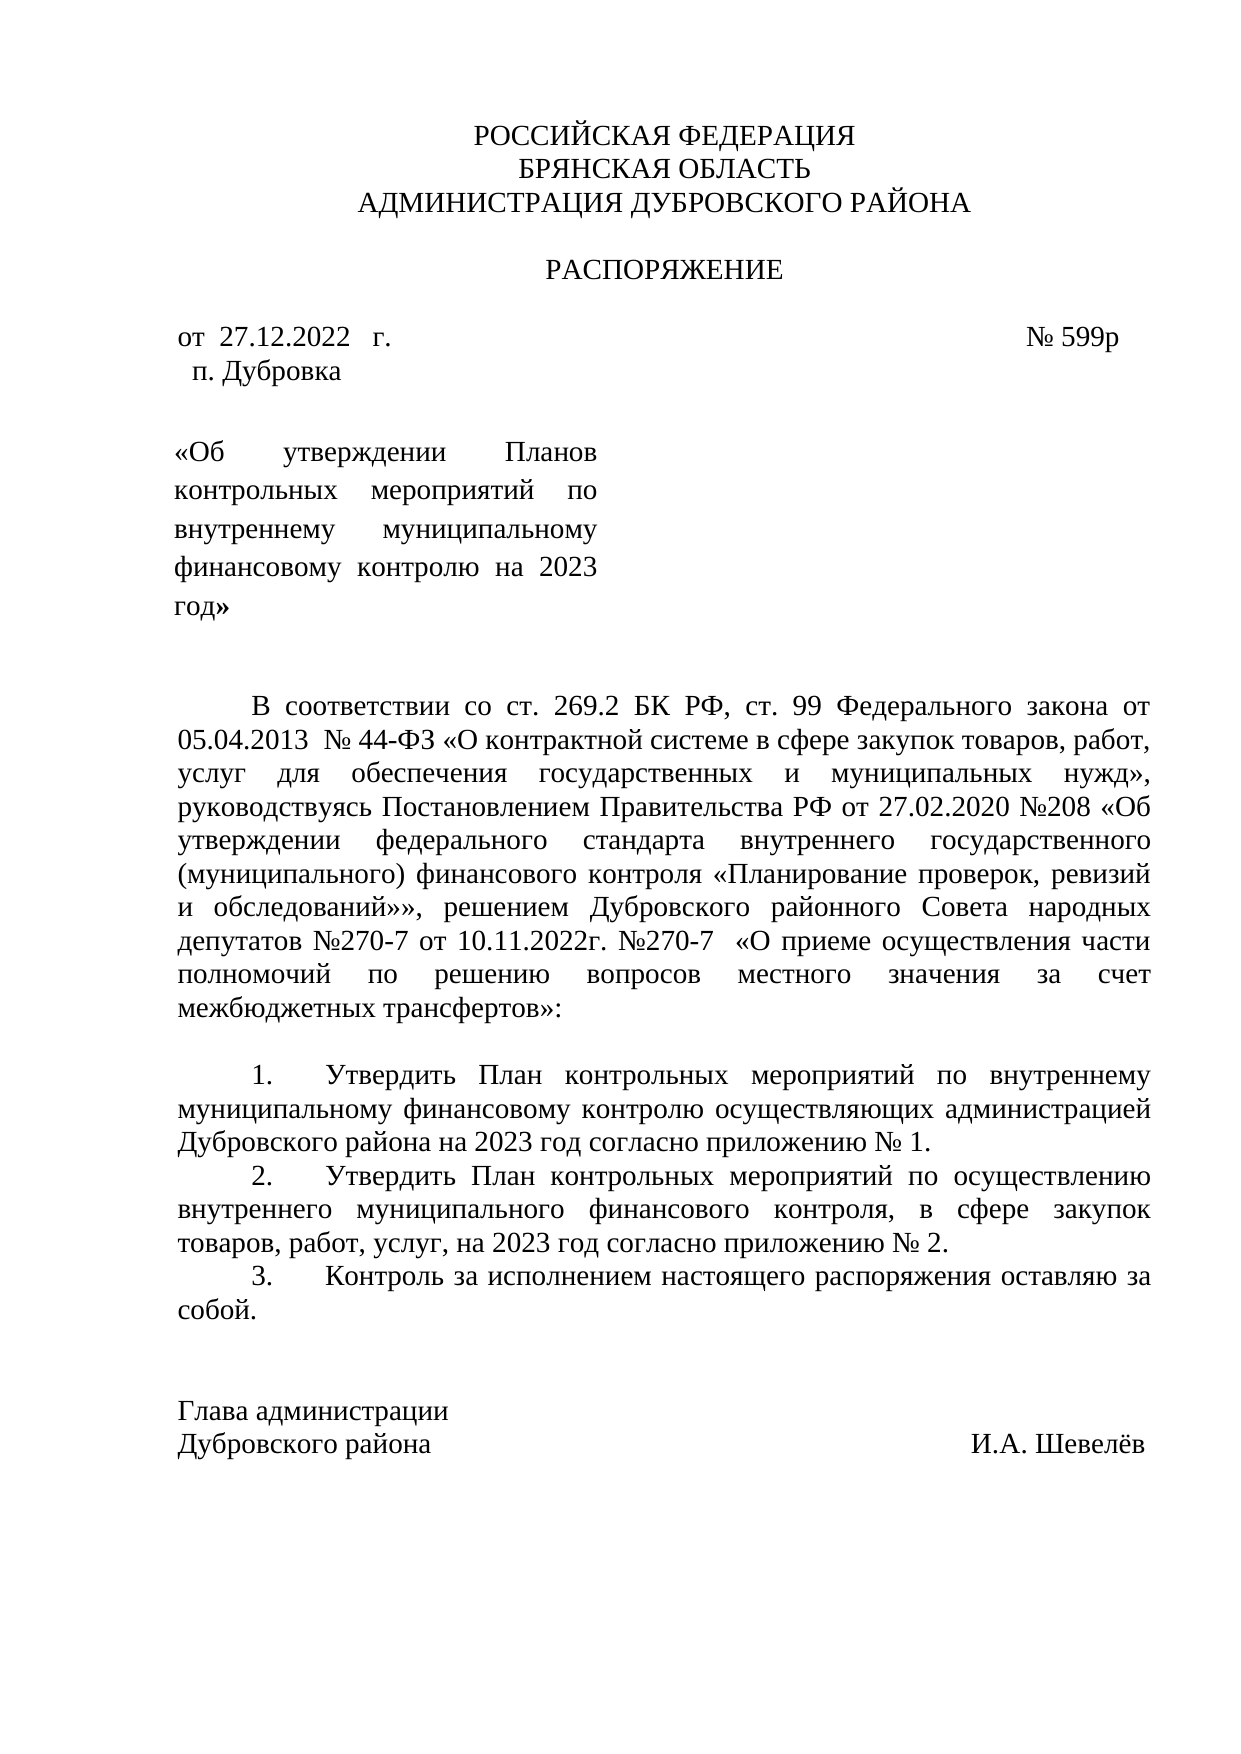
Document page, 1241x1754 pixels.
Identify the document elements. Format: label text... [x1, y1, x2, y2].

text Глава администрации [177, 1393, 1152, 1426]
text АДМИНИСТРАЦИЯ ДУБРОВСКОГО РАЙОНА [177, 185, 1152, 219]
text РОССИЙСКАЯ ФЕДЕРАЦИЯ [177, 118, 1152, 152]
text Дубровского района И.А. Шевелёв [177, 1426, 1152, 1460]
list Утвердить План контрольных мероприятий по осуществлению внутреннего муниципального финансового контроля, в сфере закупок товаров, работ, услуг, на 2023 год согласно приложению № 2. [177, 1158, 1152, 1258]
text РАСПОРЯЖЕНИЕ [177, 252, 1152, 286]
list Контроль за исполнением настоящего распоряжения оставляю за собой. [177, 1258, 1152, 1326]
list Утвердить План контрольных мероприятий по внутреннему муниципальному финансовому контролю осуществляющих администрацией Дубровского района на 2023 год согласно приложению № 1. [177, 1057, 1152, 1158]
text п. Дубровка [177, 353, 1152, 386]
text БРЯНСКАЯ ОБЛАСТЬ [177, 152, 1152, 185]
text от 27.12.2022 г. № 599р [177, 319, 1152, 353]
subtitle В соответствии со ст. 269.2 БК РФ, ст. 99 Федерального закона от 05.04.2013 № 44-ФЗ «О контрактной системе в сфере закупок товаров, работ, услуг для обеспечения государственных и муниципальных нужд», руководствуясь Постановлением Правительства РФ от 27.02.2020 №208 «Об утверждении федерального стандарта внутреннего государственного (муниципального) финансового контроля «Планирование проверок, ревизий и обследований»», решением Дубровского районного Совета народных депутатов №270-7 от 10.11.2022г. №270-7 «О приеме осуществления части полномочий по решению вопросов местного значения за счет межбюджетных трансфертов»: [177, 688, 1152, 1024]
